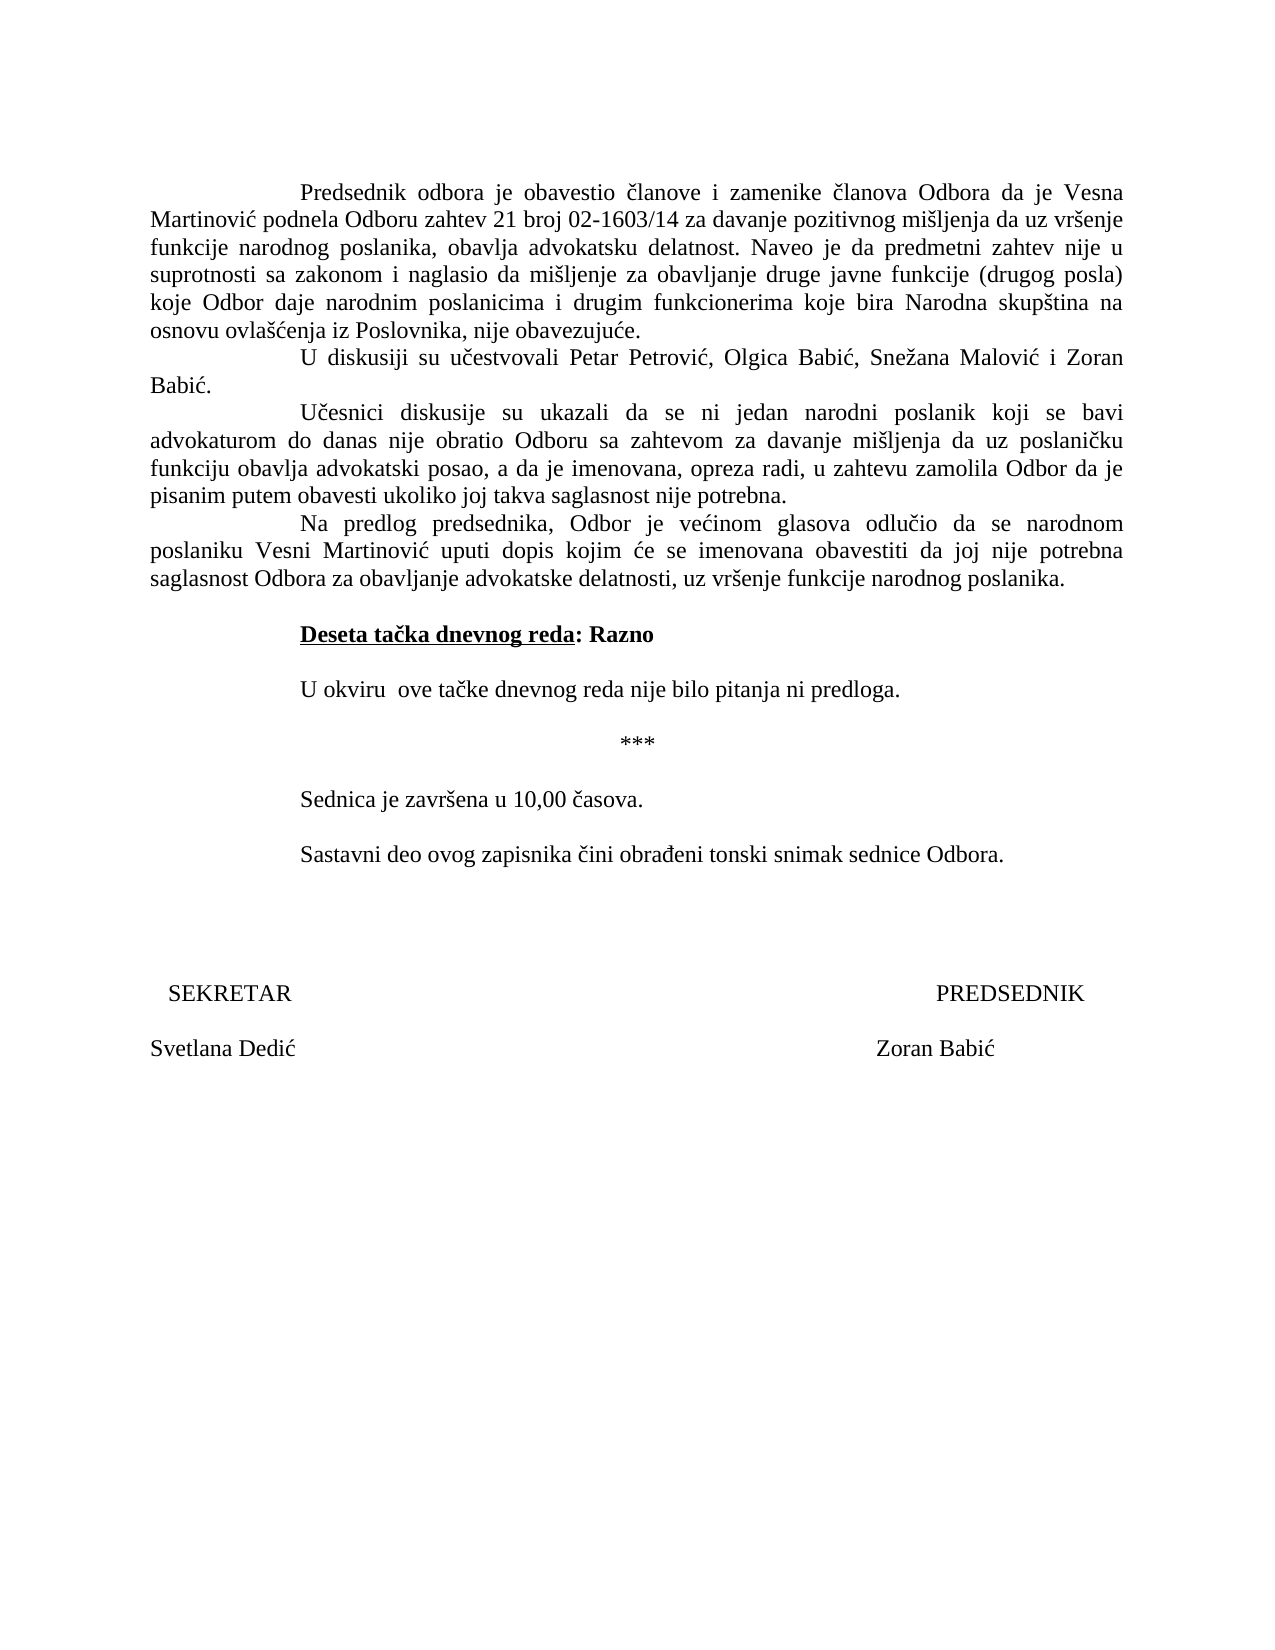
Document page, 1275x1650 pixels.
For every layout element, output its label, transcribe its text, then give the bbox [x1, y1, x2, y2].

text U diskusiji su učestvovali Petar Petrović, Olgica Babić, Snežana Malović i Zoran Babić. [150, 343, 1125, 398]
text Na predlog predsednika, Odbor je većinom glasova odlučio da se narodnom poslaniku Vesni Martinović uputi dopis kojim će se imenovana obavestiti da joj nije potrebna saglasnost Odbora za obavljanje advokatske delatnosti, uz vršenje funkcije narodnog poslanika. [150, 509, 1125, 592]
text Svetlana Dedić Zoran Babić [150, 1034, 1125, 1061]
text Deseta tačka dnevnog reda: Razno [150, 620, 1125, 647]
text Sastavni deo ovog zapisnika čini obrađeni tonski snimak sednice Odbora. [150, 841, 1125, 868]
text Sednica je završena u 10,00 časova. [150, 785, 1125, 813]
text Predsednik odbora je obavestio članove i zamenike članova Odbora da je Vesna Martinović podnela Odboru zahtev 21 broj 02-1603/14 za davanje pozitivnog mišljenja da uz vršenje funkcije narodnog poslanika, obavlja advokatsku delatnost. Naveo je da predmetni zahtev nije u suprotnosti sa zakonom i naglasio da mišljenje za obavljanje druge javne funkcije (drugog posla) koje Odbor daje narodnim poslanicima i drugim funkcionerima koje bira Narodna skupština na osnovu ovlašćenja iz Poslovnika, nije obavezujuće. [150, 178, 1125, 343]
text U okviru ove tačke dnevnog reda nije bilo pitanja ni predloga. [150, 675, 1125, 702]
text *** [150, 730, 1125, 758]
text SEKRETAR PREDSEDNIK [150, 978, 1125, 1006]
text Učesnici diskusije su ukazali da se ni jedan narodni poslanik koji se bavi advokaturom do danas nije obratio Odboru sa zahtevom za davanje mišljenja da uz poslaničku funkciju obavlja advokatski posao, a da je imenovana, opreza radi, u zahtevu zamolila Odbor da je pisanim putem obavesti ukoliko joj takva saglasnost nije potrebna. [150, 398, 1125, 509]
